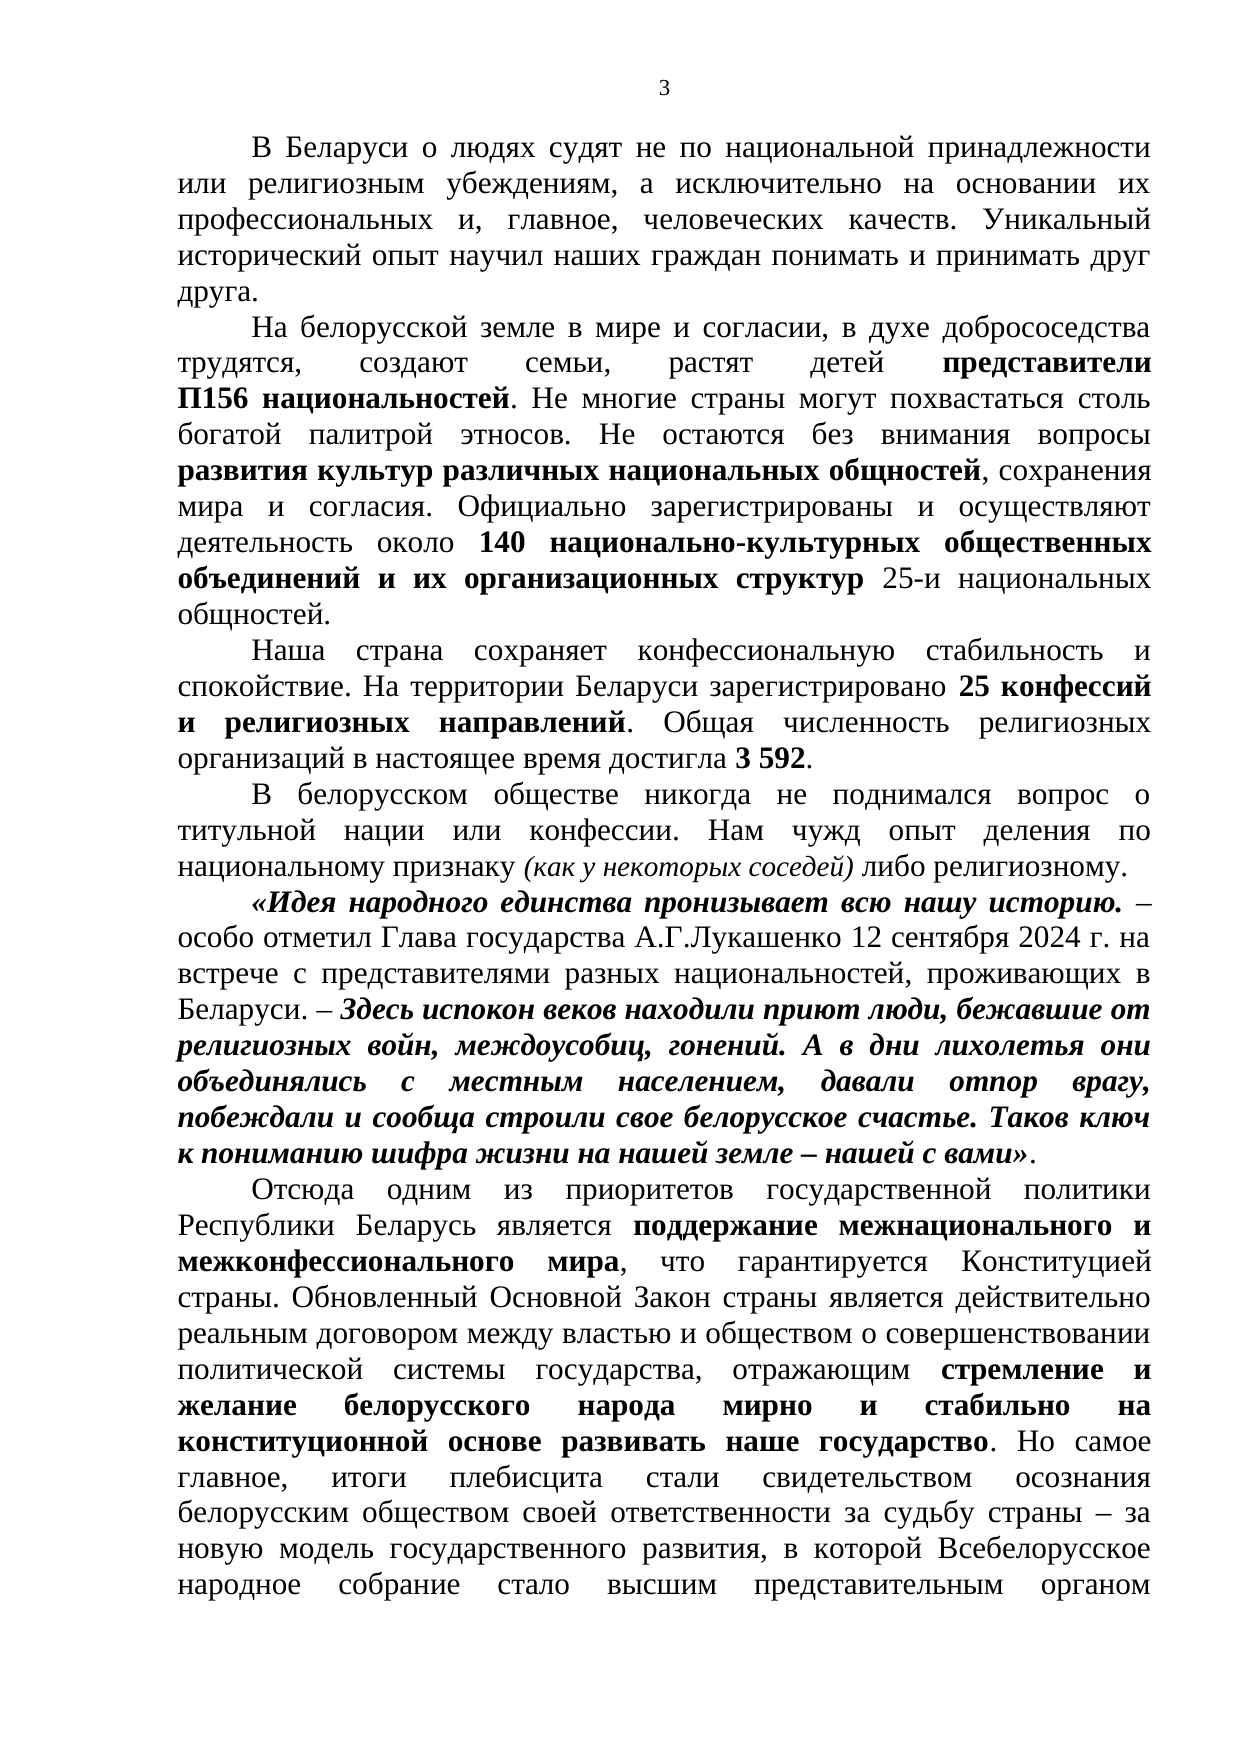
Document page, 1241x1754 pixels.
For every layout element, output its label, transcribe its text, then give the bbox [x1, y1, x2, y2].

text На белорусской земле в мире и согласии, в духе добрососедства трудятся, создают семьи, растят детей представители П156 национальностей. Не многие страны могут похвастаться столь богатой палитрой этносов. Не остаются без внимания вопросы развития культур различных национальных общностей, сохранения мира и согласия. Официально зарегистрированы и осуществляют деятельность около 140 национально-культурных общественных объединений и их организационных структур 25-и национальных общностей. [177, 308, 1152, 631]
text Наша страна сохраняет конфессиональную стабильность и спокойствие. На территории Беларуси зарегистрировано 25 конфессий и религиозных направлений. Общая численность религиозных организаций в настоящее время достигла 3 592. [177, 631, 1152, 775]
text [177, 1170, 1152, 1602]
text В белорусском обществе никогда не поднимался вопрос о титульной нации или конфессии. Нам чужд опыт деления по национальному признаку (как у некоторых соседей) либо религиозному. [177, 775, 1152, 883]
text «Идея народного единства пронизывает всю нашу историю. – особо отметил Глава государства А.Г.Лукашенко 12 сентября 2024 г. на встрече с представителями разных национальностей, проживающих в Беларуси. – Здесь испокон веков находили приют люди, бежавшие от религиозных войн, междоусобиц, гонений. А в дни лихолетья они объединялись с местным населением, давали отпор врагу, побеждали и сообща строили свое белорусское счастье. Таков ключ к пониманию шифра жизни на нашей земле – нашей с вами». [177, 883, 1152, 1170]
text В Беларуси о людях судят не по национальной принадлежности или религиозным убеждениям, а исключительно на основании их профессиональных и, главное, человеческих качеств. Уникальный исторический опыт научил наших граждан понимать и принимать друг друга. [177, 128, 1152, 308]
